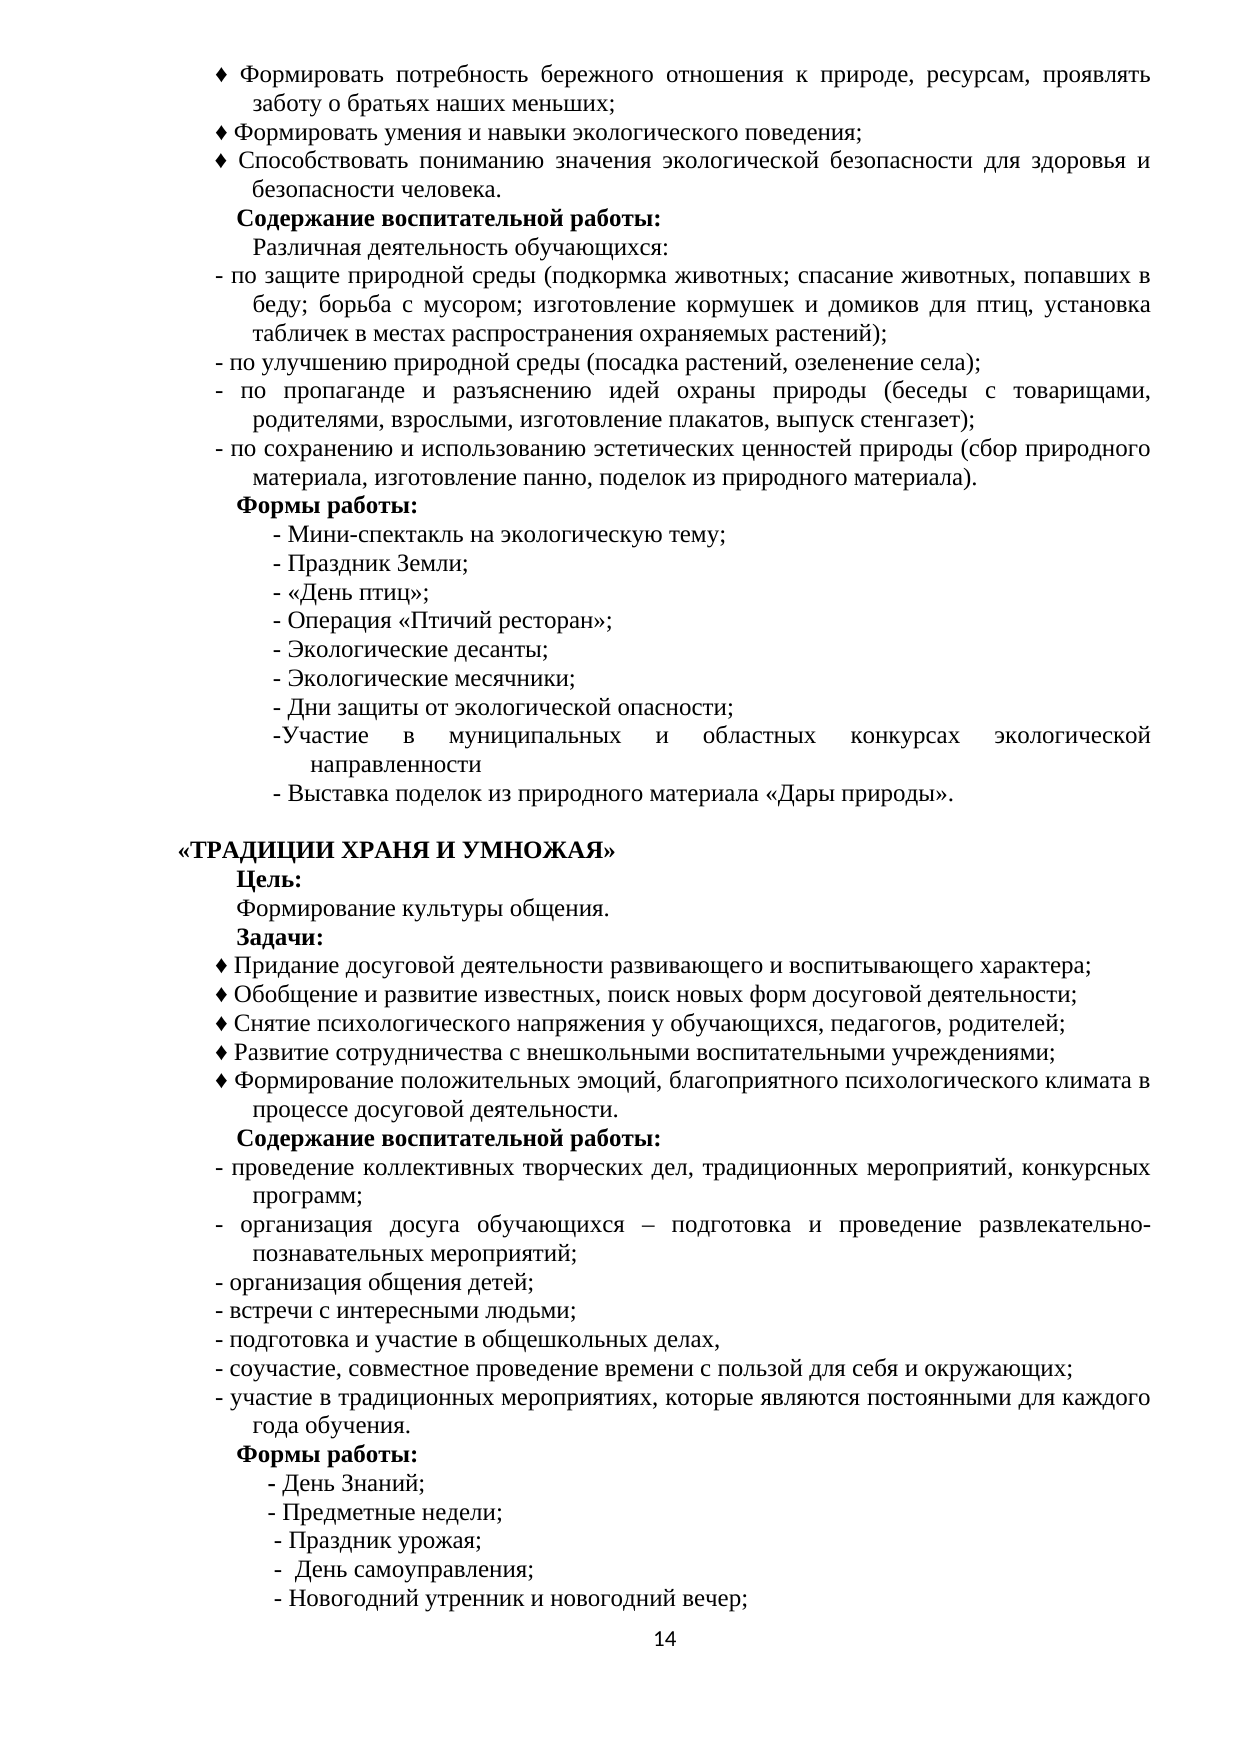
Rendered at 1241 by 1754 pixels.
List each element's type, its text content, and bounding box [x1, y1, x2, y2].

text ♦ Формирование положительных эмоций, благоприятного психологического климата в процессе досуговой деятельности. [215, 1065, 1152, 1123]
text Задачи: [177, 922, 1152, 950]
text ♦ Снятие психологического напряжения у обучающихся, педагогов, родителей; [215, 1008, 1152, 1037]
text ♦ Способствовать пониманию значения экологической безопасности для здоровья и безопасности человека. [214, 145, 1152, 203]
text - по пропаганде и разъяснению идей охраны природы (беседы с товарищами, родителями, взрослыми, изготовление плакатов, выпуск стенгазет); [215, 375, 1152, 433]
text Формы работы: [177, 1439, 1152, 1468]
text Различная деятельность обучающихся: [252, 232, 1152, 260]
text - Экологические месячники; [273, 663, 1152, 692]
text Формы работы: [177, 490, 1152, 519]
text Содержание воспитательной работы: [177, 1123, 1152, 1152]
text Формирование культуры общения. [177, 893, 1152, 922]
text ♦ Формировать умения и навыки экологического поведения; [215, 117, 1152, 145]
text ♦ Развитие сотрудничества с внешкольными воспитательными учреждениями; [215, 1037, 1152, 1065]
text - соучастие, совместное проведение времени с пользой для себя и окружающих; [215, 1353, 1152, 1382]
text - по улучшению природной среды (посадка растений, озеленение села); [215, 347, 1152, 375]
text - «День птиц»; [273, 577, 1152, 605]
text ♦ Обобщение и развитие известных, поиск новых форм досуговой деятельности; [215, 979, 1152, 1008]
text - Дни защиты от экологической опасности; [273, 692, 1152, 720]
text Содержание воспитательной работы: [177, 203, 1152, 232]
text - организация досуга обучающихся – подготовка и проведение развлекательно-познавательных мероприятий; [215, 1209, 1152, 1267]
text - подготовка и участие в общешкольных делах, [215, 1324, 1152, 1353]
text - Новогодний утренник и новогодний вечер; [274, 1583, 1152, 1612]
text - Предметные недели; [177, 1497, 1152, 1525]
text - Мини-спектакль на экологическую тему; [273, 519, 1152, 548]
text - проведение коллективных творческих дел, традиционных мероприятий, конкурсных программ; [215, 1152, 1152, 1209]
text «ТРАДИЦИИ ХРАНЯ И УМНОЖАЯ» [177, 835, 1152, 864]
text - Операция «Птичий ресторан»; [273, 605, 1152, 634]
text - Экологические десанты; [273, 634, 1152, 663]
text ♦ Формировать потребность бережного отношения к природе, ресурсам, проявлять заботу о братьях наших меньших; [215, 59, 1152, 117]
text -Участие в муниципальных и областных конкурсах экологической направленности [273, 720, 1152, 778]
text - День Знаний; [177, 1468, 1152, 1497]
text - по сохранению и использованию эстетических ценностей природы (сбор природного материала, изготовление панно, поделок из природного материала). [215, 433, 1152, 490]
text Цель: [177, 864, 1152, 893]
text - встречи с интересными людьми; [215, 1295, 1152, 1324]
text - Праздник Земли; [273, 548, 1152, 577]
text - День самоуправления; [274, 1554, 1152, 1583]
text - Выставка поделок из природного материала «Дары природы». [273, 778, 1152, 807]
text ♦ Придание досуговой деятельности развивающего и воспитывающего характера; [215, 950, 1152, 979]
text - участие в традиционных мероприятиях, которые являются постоянными для каждого года обучения. [215, 1382, 1152, 1439]
text - организация общения детей; [215, 1267, 1152, 1295]
text - Праздник урожая; [274, 1525, 1152, 1554]
text - по защите природной среды (подкормка животных; спасание животных, попавших в беду; борьба с мусором; изготовление кормушек и домиков для птиц, установка табличек в местах распространения охраняемых растений); [215, 260, 1152, 347]
